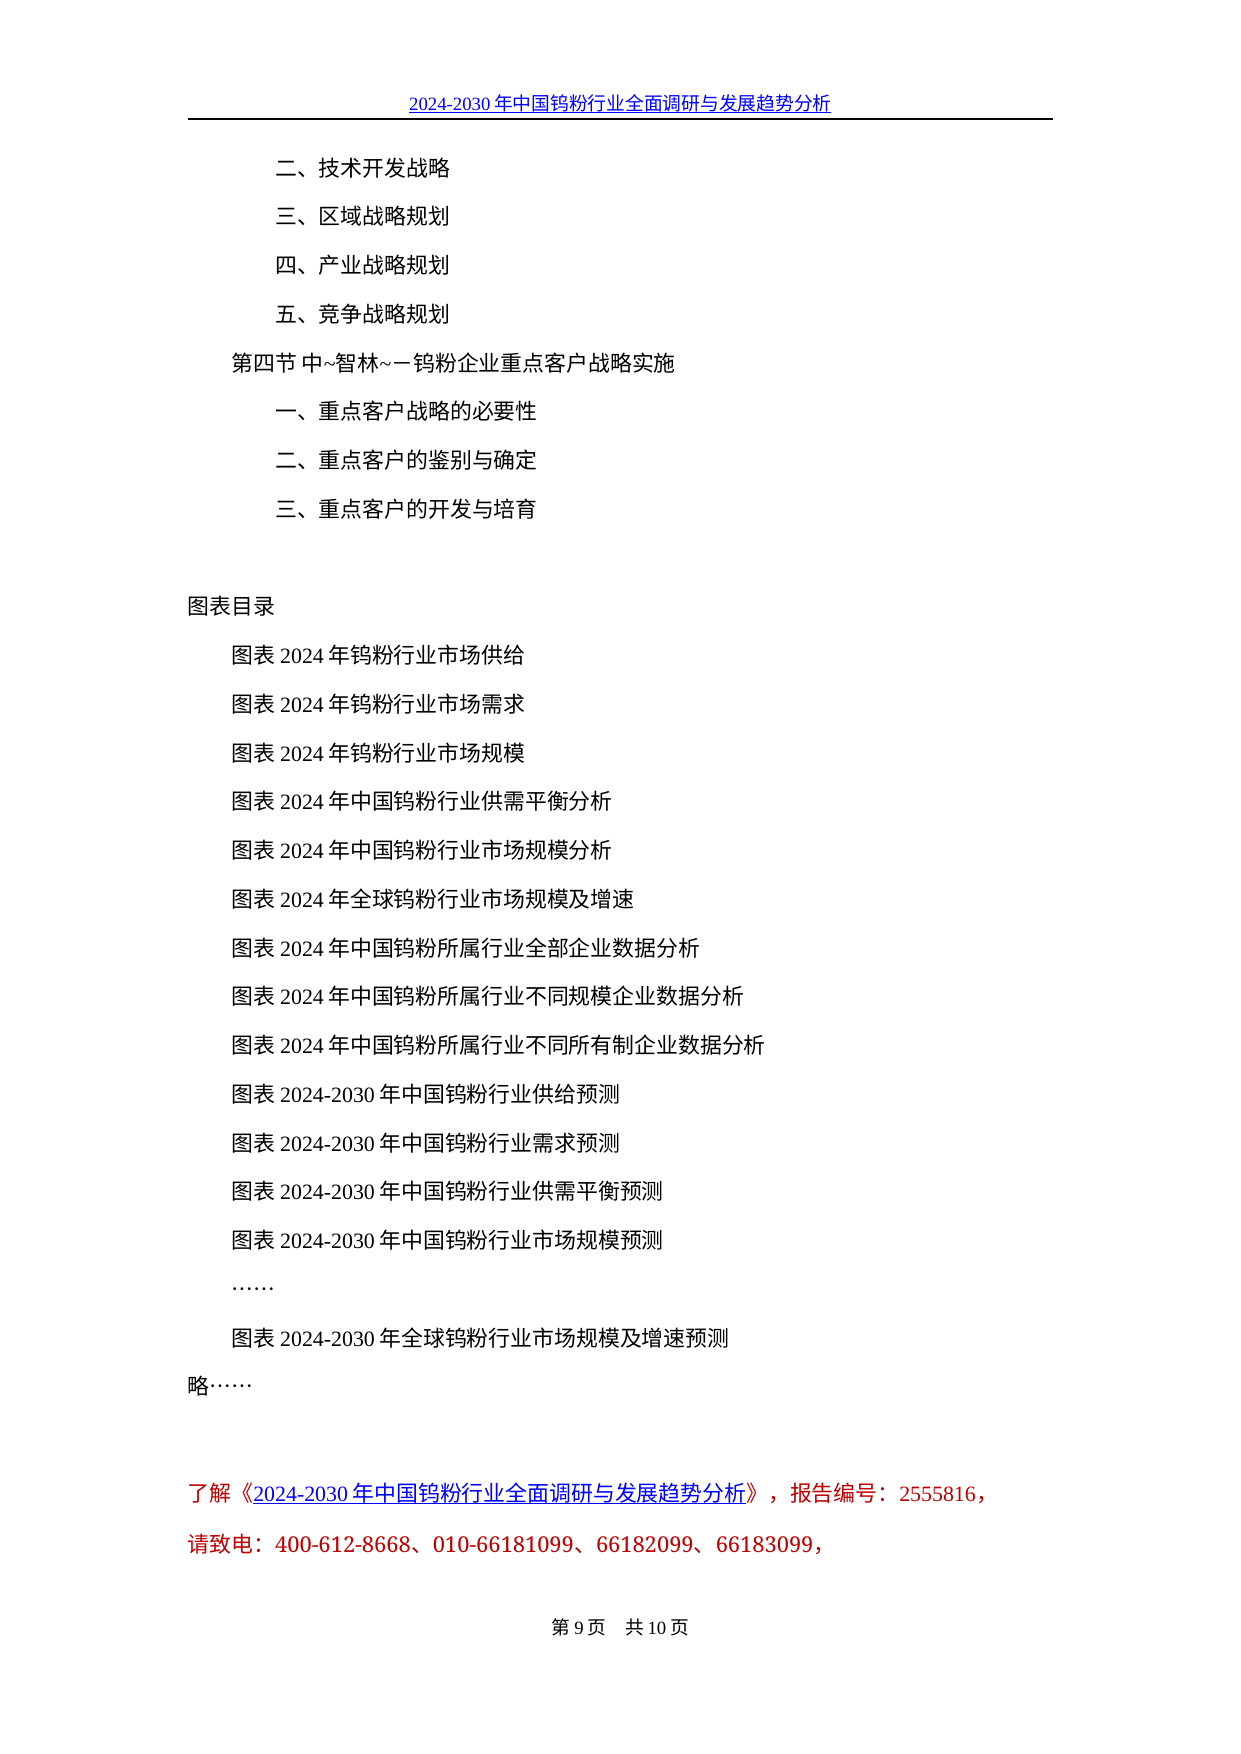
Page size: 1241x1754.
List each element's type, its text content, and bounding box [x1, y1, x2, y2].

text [187, 150, 1053, 1401]
text 了解《2024-2030年中国钨粉行业全面调研与发展趋势分析》，报告编号：2555816， [187, 1475, 1053, 1508]
text 请致电：400-612-8668、010-66181099、66182099、66183099， [187, 1527, 1053, 1559]
